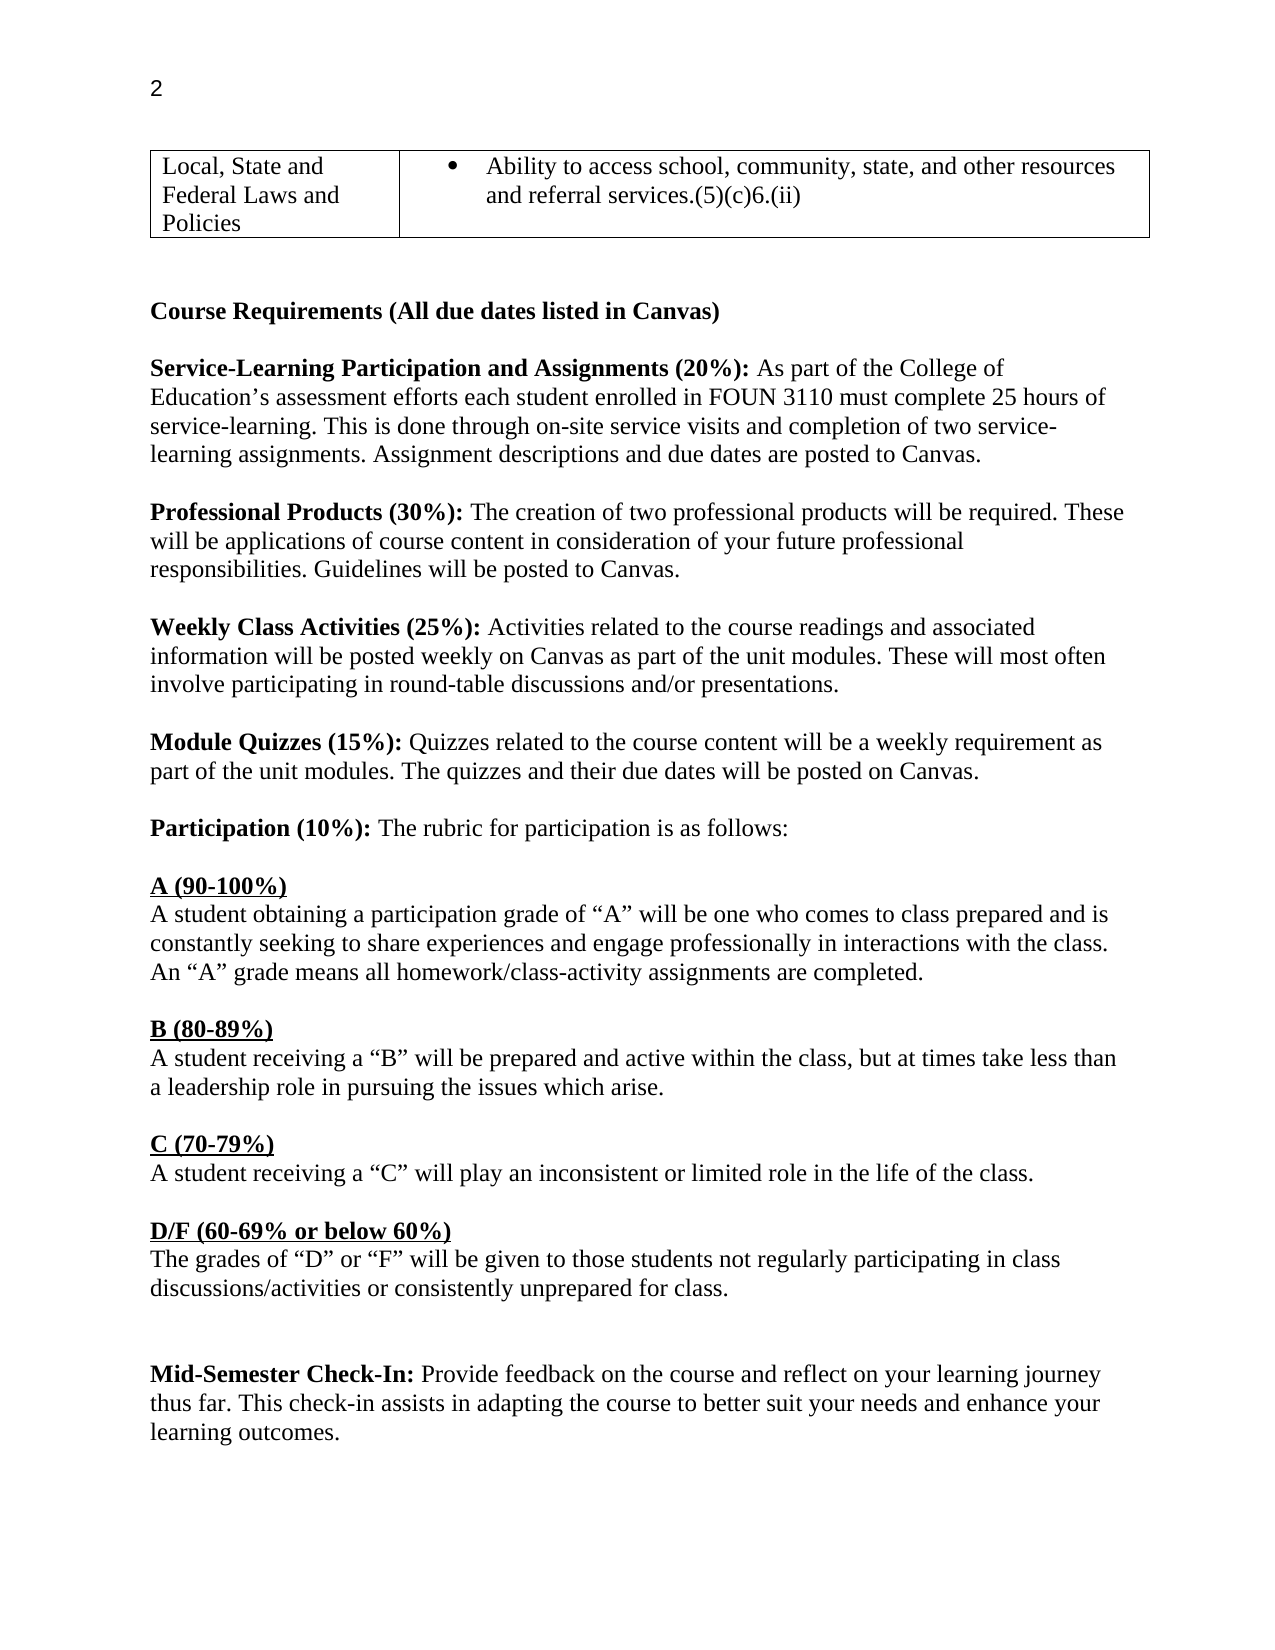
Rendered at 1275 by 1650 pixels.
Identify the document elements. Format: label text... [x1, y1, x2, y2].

text Service-Learning Participation and Assignments (20%): As part of the College of Education’s assessment efforts each student enrolled in FOUN 3110 must complete 25 hours of service-learning. This is done through on-site service visits and completion of two service-learning assignments. Assignment descriptions and due dates are posted to Canvas. [150, 353, 1125, 468]
table_cell Ability to access school, community, state, and other resources and referral services.(5)(c)6.(ii) [400, 151, 1149, 237]
text C (70-79%) [150, 1129, 1125, 1158]
text A student obtaining a participation grade of “A” will be one who comes to class prepared and is constantly seeking to share experiences and engage professionally in interactions with the class. An “A” grade means all homework/class-activity assignments are completed. [150, 899, 1125, 986]
text The grades of “D” or “F” will be given to those students not regularly participating in class discussions/activities or consistently unprepared for class. [150, 1244, 1125, 1302]
table_cell Local, State and Federal Laws and Policies [151, 151, 399, 237]
text Course Requirements (All due dates listed in Canvas) [150, 296, 1125, 324]
text A student receiving a “B” will be prepared and active within the class, but at times take less than a leadership role in pursuing the issues which arise. [150, 1043, 1125, 1101]
text Mid-Semester Check-In: Provide feedback on the course and reflect on your learning journey thus far. This check-in assists in adapting the course to better suit your needs and enhance your learning outcomes. [150, 1359, 1125, 1446]
text B (80-89%) [150, 1014, 1125, 1043]
text Participation (10%): The rubric for participation is as follows: [150, 813, 1125, 842]
text Professional Products (30%): The creation of two professional products will be required. These will be applications of course content in consideration of your future professional responsibilities. Guidelines will be posted to Canvas. [150, 497, 1125, 583]
text Weekly Class Activities (25%): Activities related to the course readings and associated information will be posted weekly on Canvas as part of the unit modules. These will most often involve participating in round-table discussions and/or presentations. [150, 612, 1125, 698]
text Module Quizzes (15%): Quizzes related to the course content will be a weekly requirement as part of the unit modules. The quizzes and their due dates will be posted on Canvas. [150, 727, 1125, 784]
text A student receiving a “C” will play an inconsistent or limited role in the life of the class. [150, 1158, 1125, 1187]
text D/F (60-69% or below 60%) [150, 1216, 1125, 1244]
text A (90-100%) [150, 871, 1125, 899]
